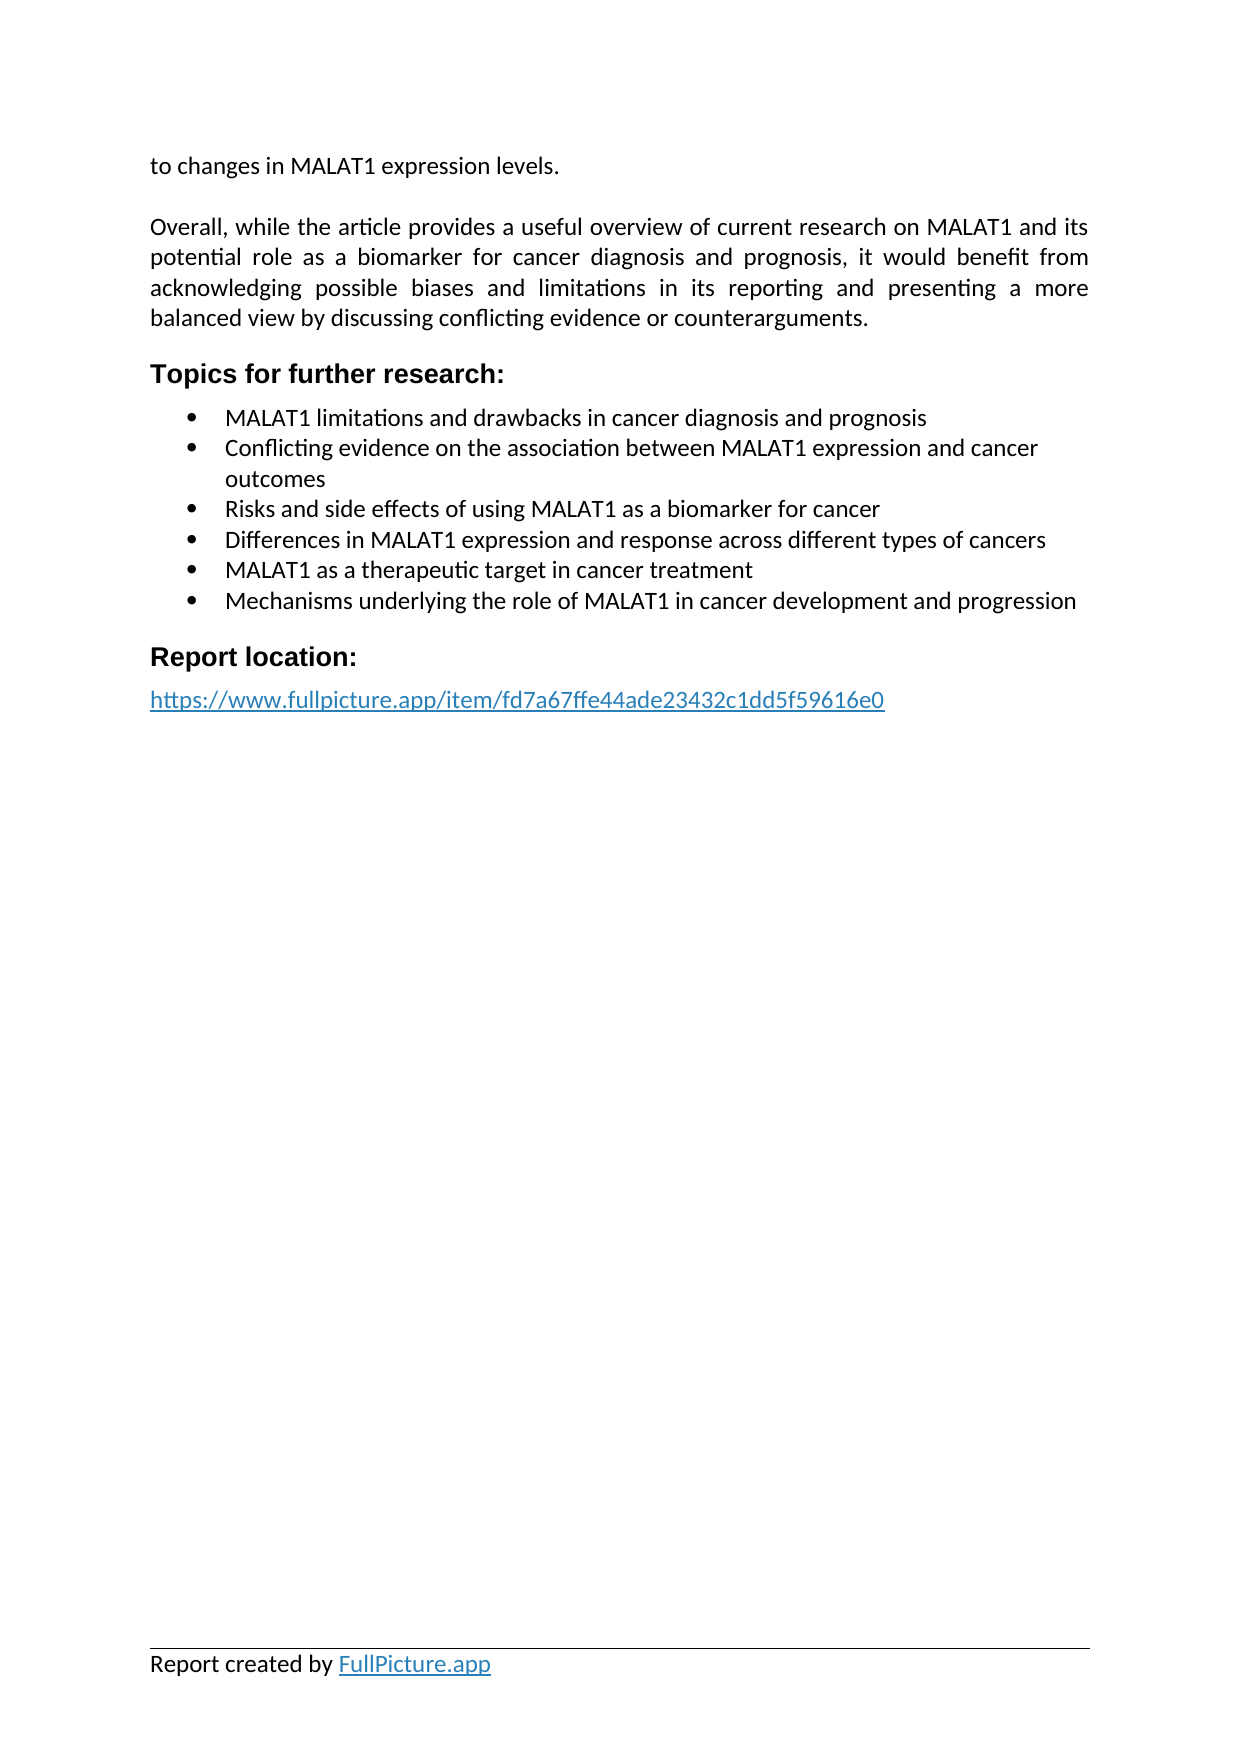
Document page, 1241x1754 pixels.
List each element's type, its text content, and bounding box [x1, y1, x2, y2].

list MALAT1 limitations and drawbacks in cancer diagnosis and prognosis [187, 402, 1090, 432]
list Risks and side effects of using MALAT1 as a biomarker for cancer [187, 493, 1090, 524]
list Conflicting evidence on the association between MALAT1 expression and cancer outcomes [187, 432, 1090, 493]
list MALAT1 as a therapeutic target in cancer treatment [187, 554, 1090, 585]
list Mechanisms underlying the role of MALAT1 in cancer development and progression [187, 585, 1090, 616]
subtitle Topics for further research: [150, 358, 1090, 389]
text Overall, while the article provides a useful overview of current research on MALAT1 and its potential role as a biomarker for cancer diagnosis and prognosis, it would benefit from acknowledging possible biases and limitations in its reporting and presenting a more balanced view by discussing conflicting evidence or counterarguments. [150, 211, 1090, 333]
text https://www.fullpicture.app/item/fd7a67ffe44ade23432c1dd5f59616e0 [150, 684, 1090, 715]
subtitle Report location: [150, 641, 1090, 672]
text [150, 150, 1090, 181]
list Differences in MALAT1 expression and response across different types of cancers [187, 524, 1090, 554]
